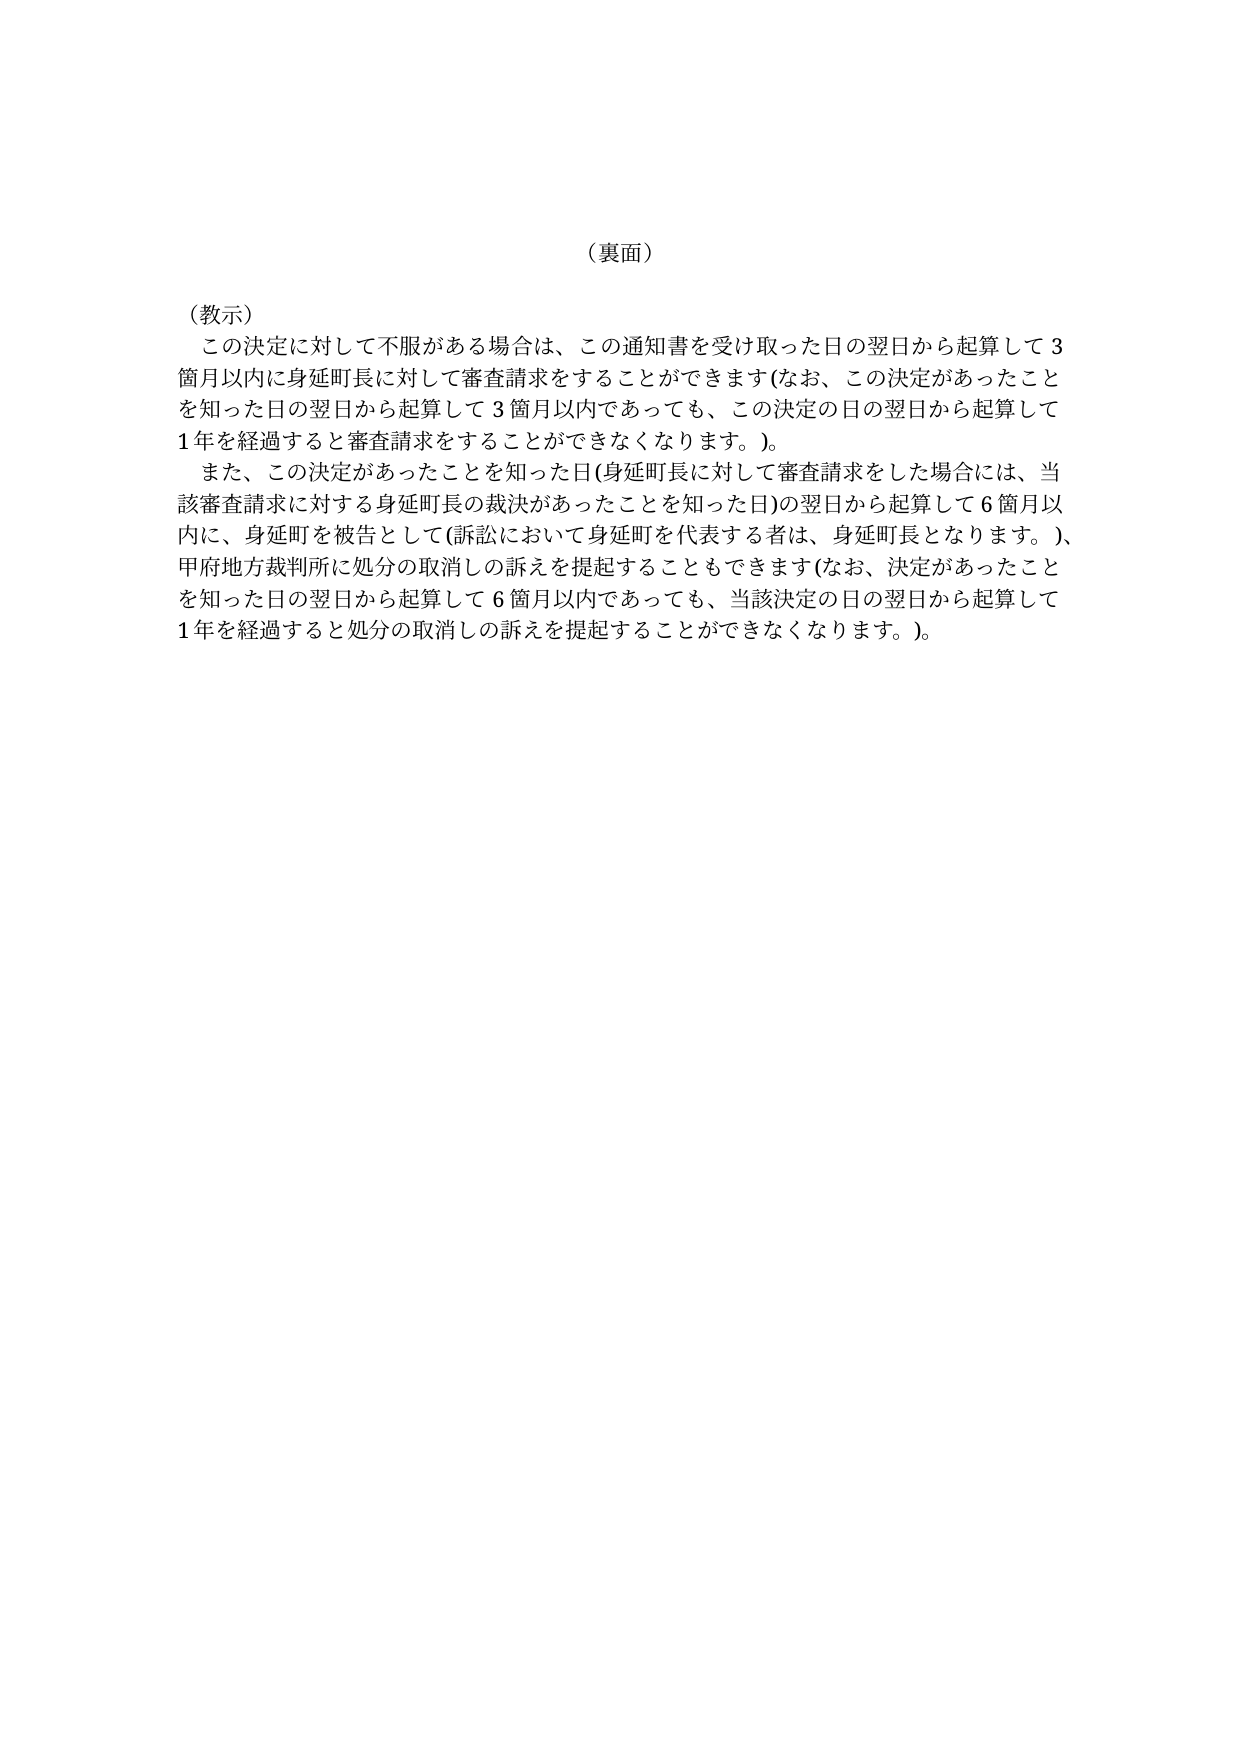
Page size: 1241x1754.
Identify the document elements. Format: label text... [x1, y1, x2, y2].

text （教示） [177, 298, 1063, 329]
text （裏面） [177, 237, 1063, 268]
text この決定に対して不服がある場合は、この通知書を受け取った日の翌日から起算して3箇月以内に身延町長に対して審査請求をすることができます(なお、この決定があったことを知った日の翌日から起算して3箇月以内であっても、この決定の日の翌日から起算して1年を経過すると審査請求をすることができなくなります。)。 [177, 329, 1063, 456]
text また、この決定があったことを知った日(身延町長に対して審査請求をした場合には、当該審査請求に対する身延町長の裁決があったことを知った日)の翌日から起算して6箇月以内に、身延町を被告として(訴訟において身延町を代表する者は、身延町長となります。)、甲府地方裁判所に処分の取消しの訴えを提起することもできます(なお、決定があったことを知った日の翌日から起算して6箇月以内であっても、当該決定の日の翌日から起算して1年を経過すると処分の取消しの訴えを提起することができなくなります。)。 [177, 456, 1063, 645]
